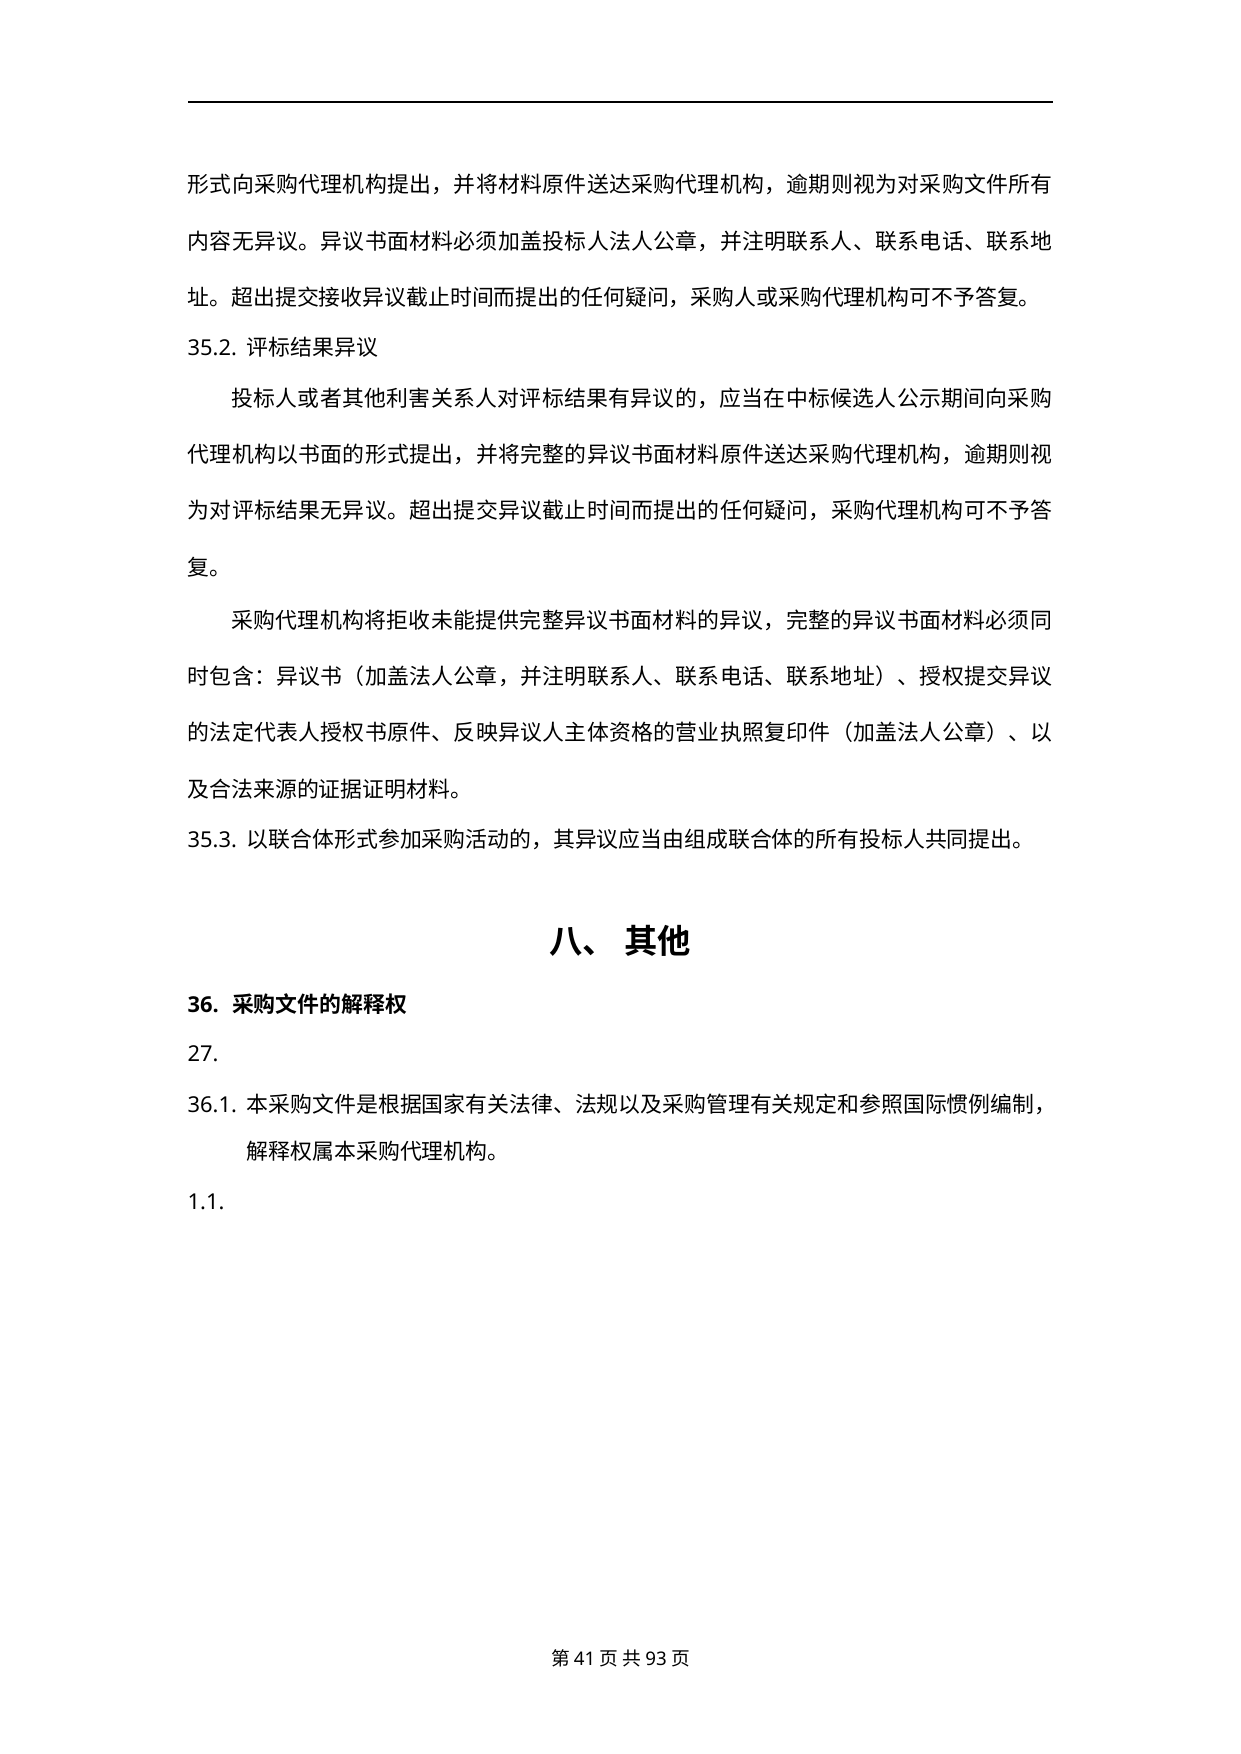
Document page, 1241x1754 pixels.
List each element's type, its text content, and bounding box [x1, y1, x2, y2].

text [187, 164, 1053, 314]
list 评标结果异议 [187, 330, 1053, 362]
list 本采购文件是根据国家有关法律、法规以及采购管理有关规定和参照国际惯例编制，解释权属本采购代理机构。 [187, 1087, 1053, 1166]
list 以联合体形式参加采购活动的，其异议应当由组成联合体的所有投标人共同提出。 [187, 822, 1053, 854]
text 投标人或者其他利害关系人对评标结果有异议的，应当在中标候选人公示期间向采购代理机构以书面的形式提出，并将完整的异议书面材料原件送达采购代理机构，逾期则视为对评标结果无异议。超出提交异议截止时间而提出的任何疑问，采购代理机构可不予答复。 [187, 378, 1053, 584]
text 采购代理机构将拒收未能提供完整异议书面材料的异议，完整的异议书面材料必须同时包含：异议书（加盖法人公章，并注明联系人、联系电话、联系地址）、授权提交异议的法定代表人授权书原件、反映异议人主体资格的营业执照复印件（加盖法人公章）、以及合法来源的证据证明材料。 [187, 600, 1053, 806]
subtitle 其他 [187, 914, 1053, 963]
subtitle 采购文件的解释权 [187, 987, 1053, 1018]
